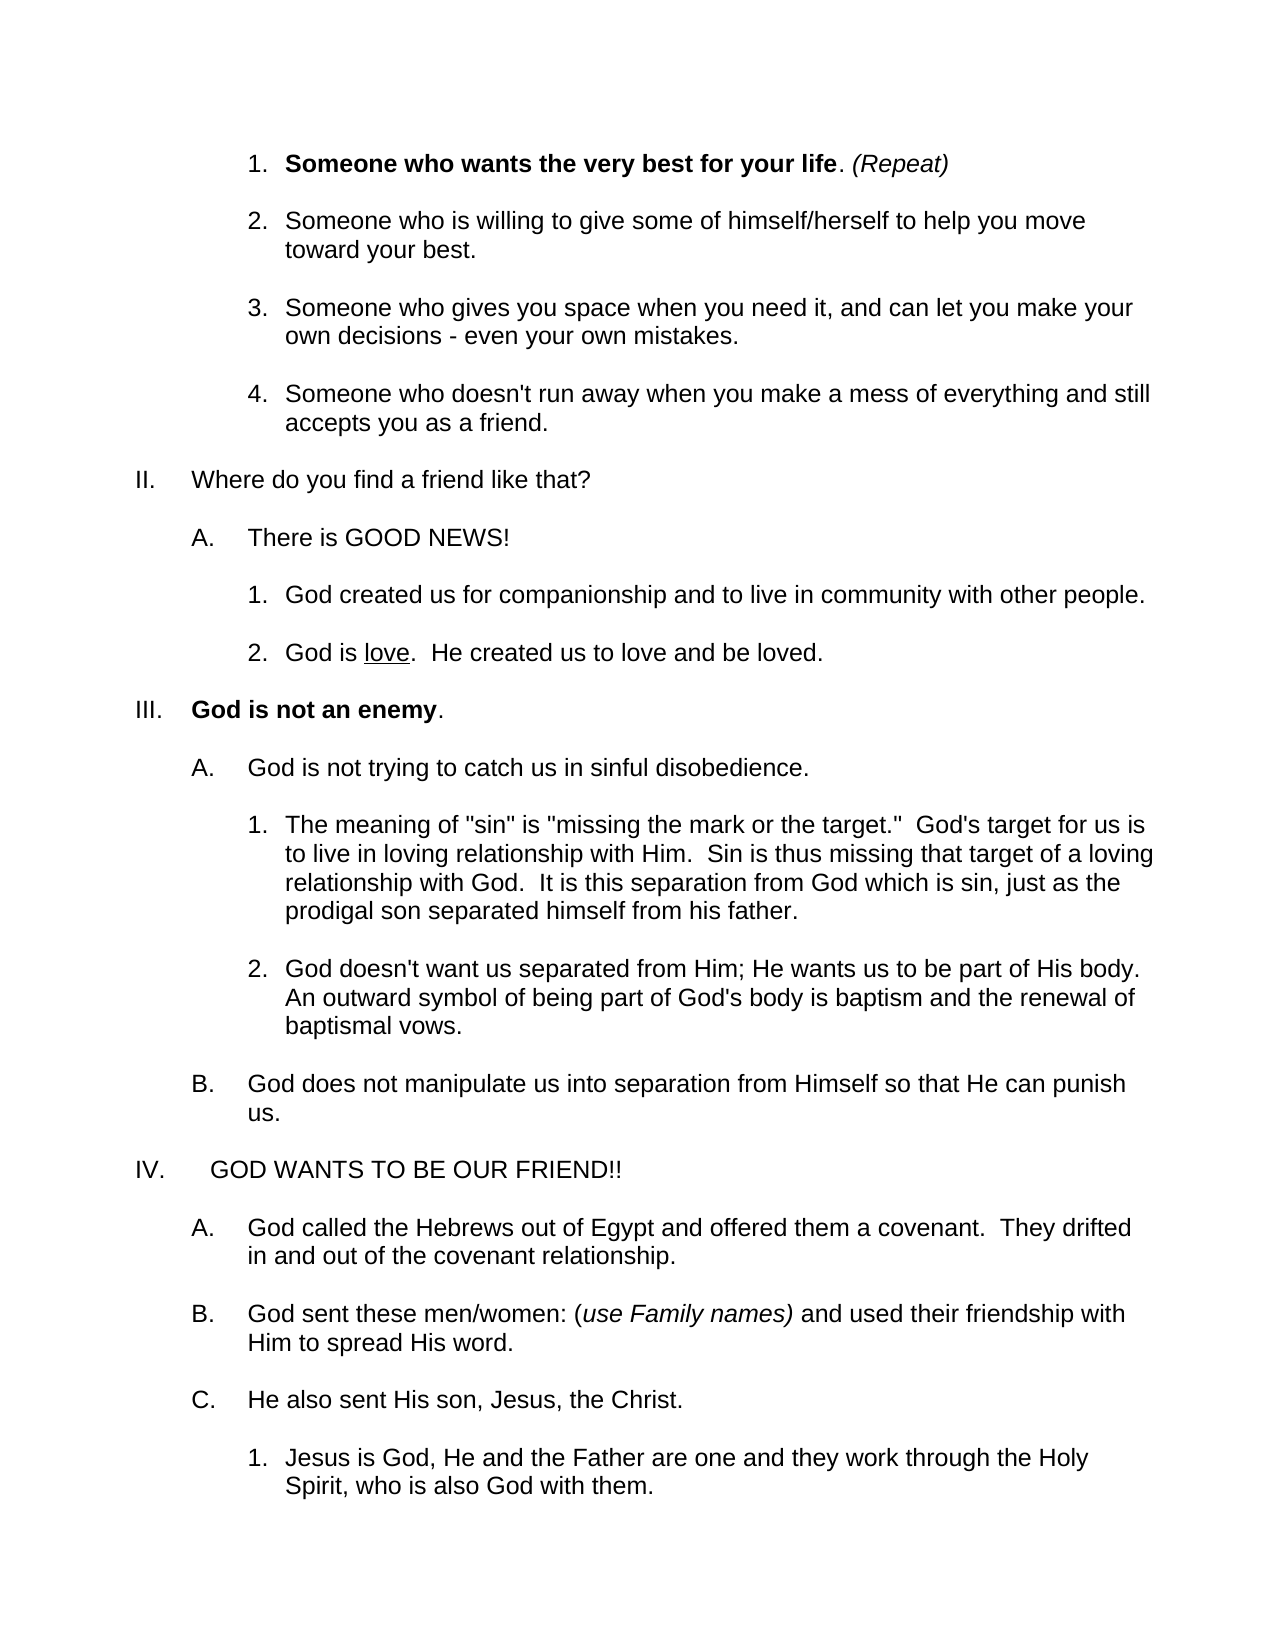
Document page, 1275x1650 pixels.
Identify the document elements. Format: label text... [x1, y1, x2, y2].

text III. God is not an enemy. [135, 695, 1155, 724]
text A. God called the Hebrews out of and offered them a covenant. They drifted in and out of the covenant relationship. [191, 1212, 1155, 1270]
text 2. Someone who is willing to give some of himself/herself to help you move toward your best. [247, 206, 1155, 264]
text 1. God created us for companionship and to live in community with other people. [247, 580, 1155, 609]
text B. God does not manipulate us into separation from Himself so that He can punish us. [191, 1069, 1155, 1126]
text A. There is GOOD NEWS! [191, 522, 1155, 551]
text 4. Someone who doesn't run away when you make a mess of everything and still accepts you as a friend. [247, 379, 1155, 436]
text 3. Someone who gives you space when you need it, and can let you make your own decisions - even your own mistakes. [247, 292, 1155, 350]
text A. God is not trying to catch us in sinful disobedience. [191, 752, 1155, 781]
text 1. The meaning of "sin" is "missing the mark or the target." God's target for us is to live in loving relationship with Him. Sin is thus missing that target of a loving relationship with God. It is this separation from God which is sin, just as the prodigal son separated himself from his father. [247, 810, 1155, 925]
text IV. GOD WANTS TO BE OUR FRIEND!! [135, 1155, 1155, 1184]
text B. God sent these men/women: (use Family names) and used their friendship with Him to spread His word. [191, 1299, 1155, 1356]
text 2. God is love. He created us to love and be loved. [247, 637, 1155, 666]
text 1. Someone who wants the very best for your life. (Repeat) [247, 149, 1155, 177]
text II. Where do you find a friend like that? [135, 465, 1155, 494]
text C. He also sent His son, Jesus, the Christ. [191, 1385, 1155, 1414]
text 1. Jesus is God, He and the Father are one and they work through the Holy Spirit, who is also God with them. [247, 1442, 1155, 1500]
text 2. God doesn't want us separated from Him; He wants us to be part of His body. An outward symbol of being part of God's body is baptism and the renewal of baptismal vows. [247, 954, 1155, 1040]
